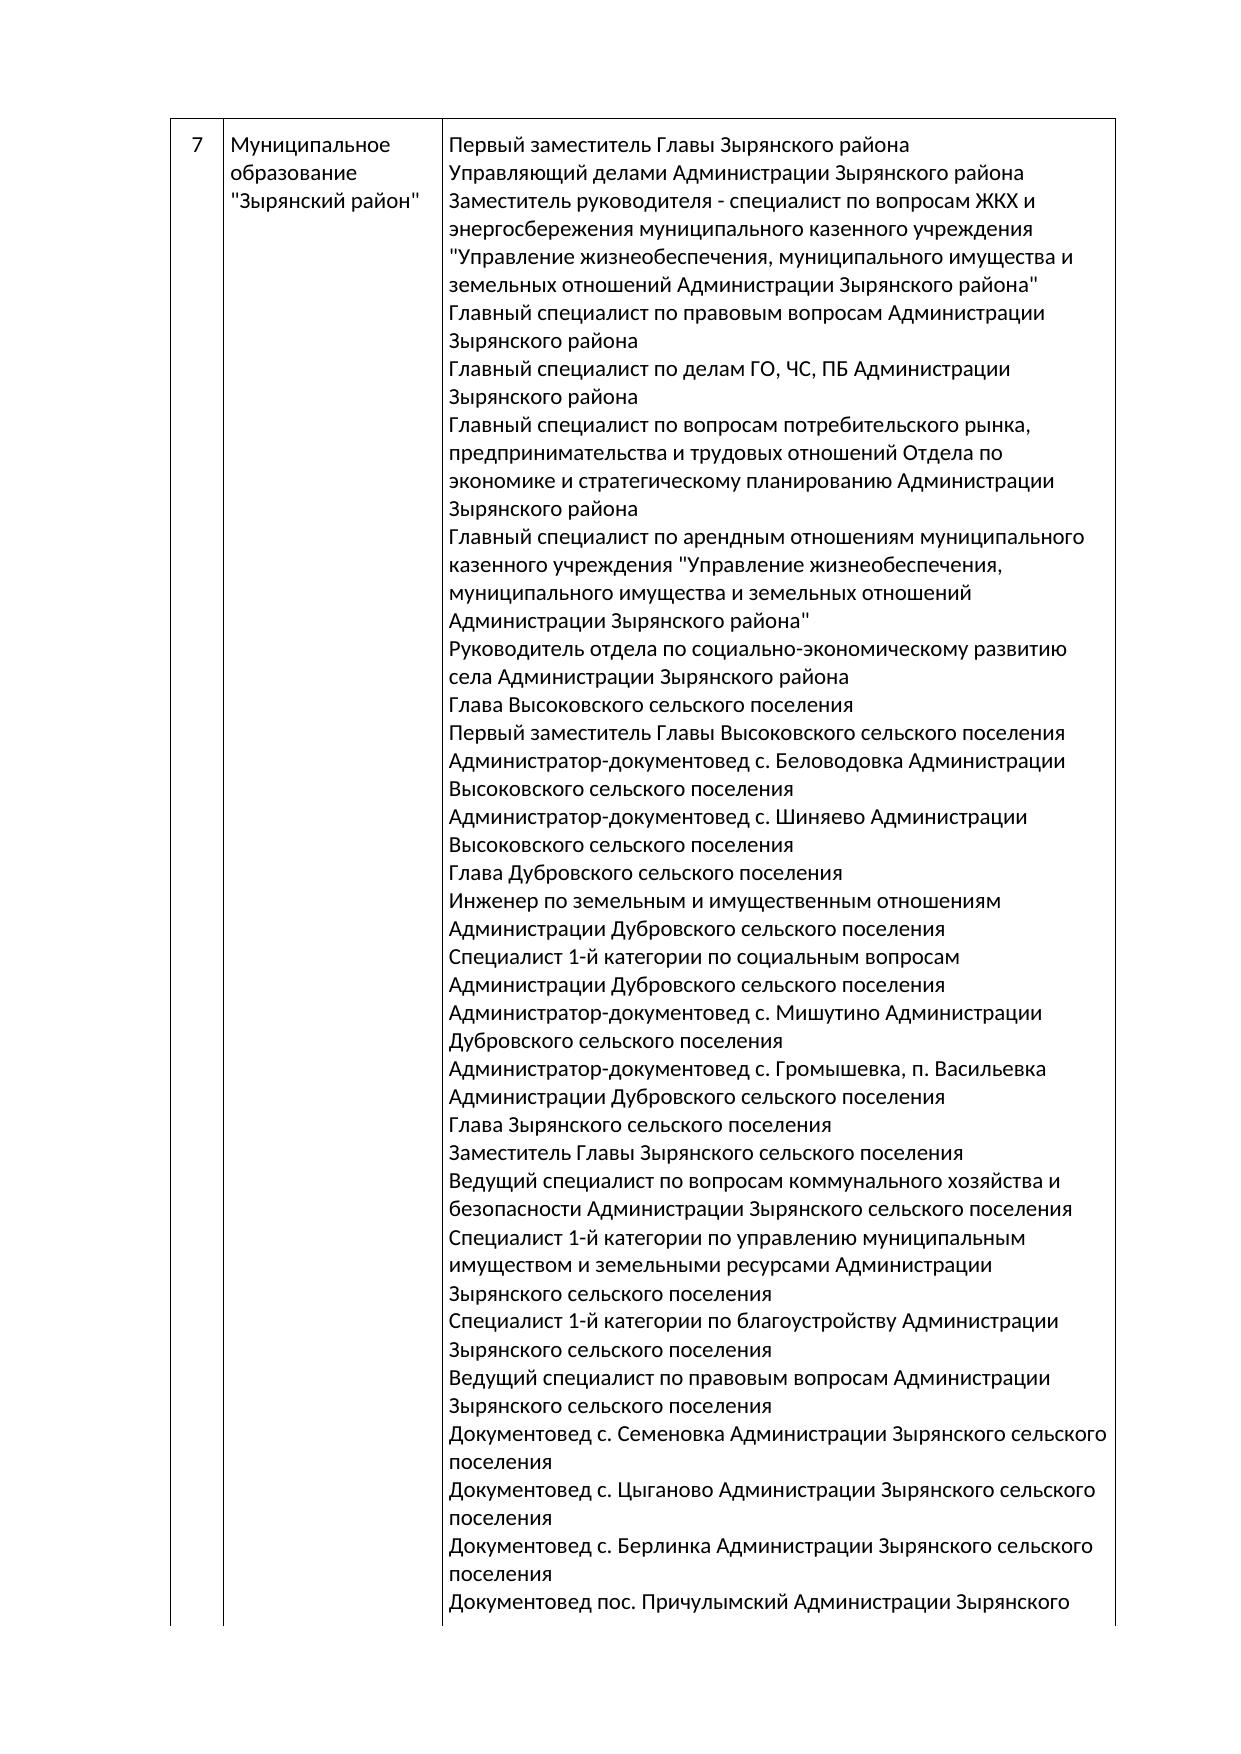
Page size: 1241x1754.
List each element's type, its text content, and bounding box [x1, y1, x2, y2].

table_cell 7 [171, 119, 223, 1626]
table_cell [224, 119, 442, 1626]
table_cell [443, 119, 1115, 1626]
